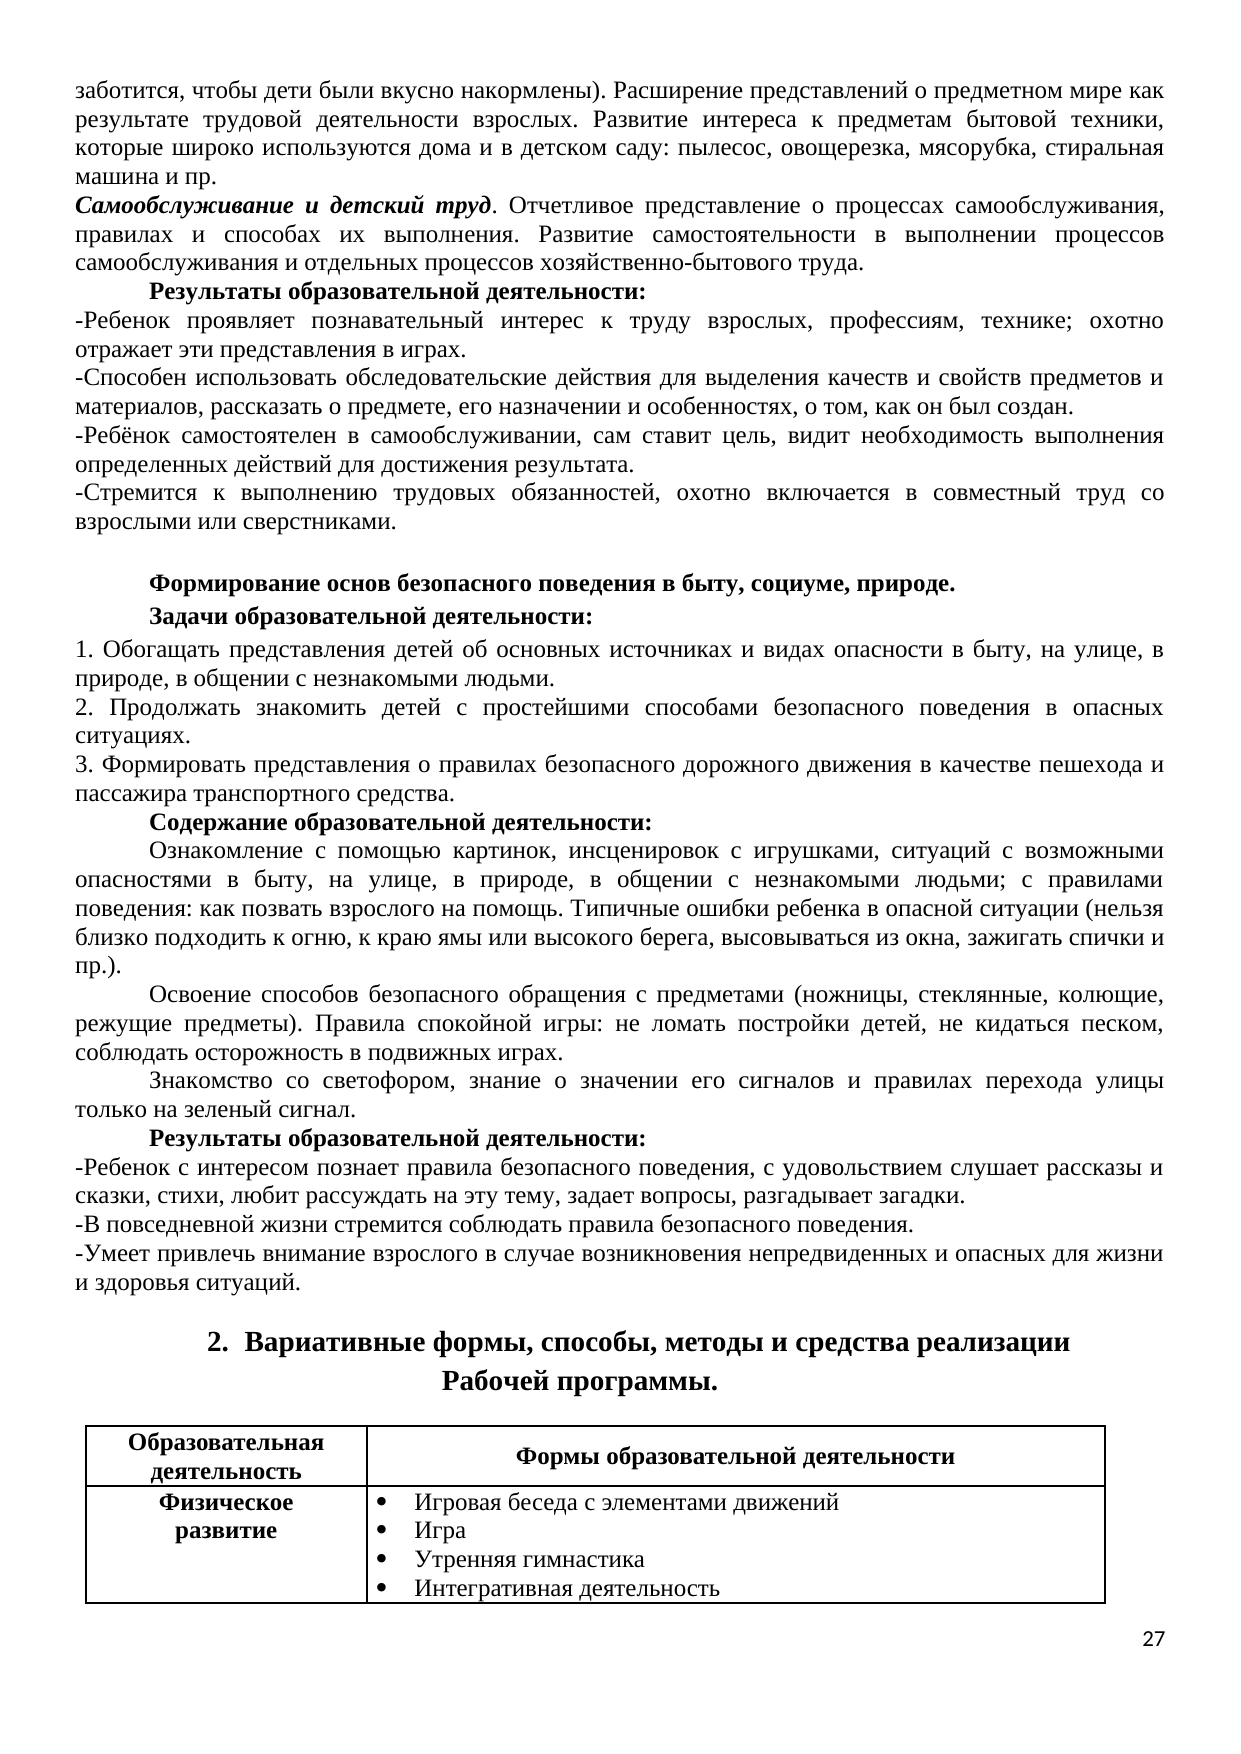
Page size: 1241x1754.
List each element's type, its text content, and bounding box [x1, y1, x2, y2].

text Знакомство со светофором, знание о значении его сигналов и правилах перехода улицы только на зеленый сигнал. [75, 1065, 1165, 1123]
text Самообслуживание и детский труд. Отчетливое представление о процессах самообслуживания, правилах и способах их выполнения. Развитие самостоятельности в выполнении процессов самообслуживания и отдельных процессов хозяйственно-бытового труда. [75, 190, 1165, 276]
table_cell Физическое развитие [87, 1487, 366, 1602]
table_header Формы образовательной деятельности [368, 1427, 1104, 1484]
text Результаты образовательной деятельности: [75, 1123, 1165, 1152]
text 2. Продолжать знакомить детей с простейшими способами безопасного поведения в опасных ситуациях. [75, 692, 1165, 749]
text Содержание образовательной деятельности: [75, 807, 1165, 835]
text Освоение способов безопасного обращения с предметами (ножницы, стеклянные, колющие, режущие предметы). Правила спокойной игры: не ломать постройки детей, не кидаться песком, соблюдать осторожность в подвижных играх. [75, 979, 1165, 1065]
text 1. Обогащать представления детей об основных источниках и видах опасности в быту, на улице, в природе, в общении с незнакомыми людьми. [75, 634, 1165, 692]
text -В повседневной жизни стремится соблюдать правила безопасного поведения. [75, 1209, 1165, 1238]
text Формирование основ безопасного поведения в быту, социуме, природе. [75, 568, 1165, 597]
text Результаты образовательной деятельности: [75, 276, 1165, 305]
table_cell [368, 1487, 1104, 1602]
text -Способен использовать обследовательские действия для выделения качеств и свойств предметов и материалов, рассказать о предмете, его назначении и особенностях, о том, как он был создан. [75, 362, 1165, 420]
text Ознакомление с помощью картинок, инсценировок с игрушками, ситуаций с возможными опасностями в быту, на улице, в природе, в общении с незнакомыми людьми; с правилами поведения: как позвать взрослого на помощь. Типичные ошибки ребенка в опасной ситуации (нельзя близко подходить к огню, к краю ямы или высокого берега, высовываться из окна, зажигать спички и пр.). [75, 835, 1165, 979]
text -Ребенок с интересом познает правила безопасного поведения, с удовольствием слушает рассказы и сказки, стихи, любит рассуждать на эту тему, задает вопросы, разгадывает загадки. [75, 1152, 1165, 1209]
list Вариативные формы, способы, методы и средства реализации [112, 1324, 1165, 1358]
text 3. Формировать представления о правилах безопасного дорожного движения в качестве пешехода и пассажира транспортного средства. [75, 749, 1165, 807]
text -Ребёнок самостоятелен в самообслуживании, сам ставит цель, видит необходимость выполнения определенных действий для достижения результата. [75, 420, 1165, 477]
text Рабочей программы. [150, 1363, 1165, 1396]
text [75, 75, 1165, 190]
text Задачи образовательной деятельности: [75, 601, 1165, 630]
text -Умеет привлечь внимание взрослого в случае возникновения непредвиденных и опасных для жизни и здоровья ситуаций. [75, 1238, 1165, 1295]
text -Стремится к выполнению трудовых обязанностей, охотно включается в совместный труд со взрослыми или сверстниками. [75, 477, 1165, 535]
text -Ребенок проявляет познавательный интерес к труду взрослых, профессиям, технике; охотно отражает эти представления в играх. [75, 305, 1165, 362]
table_header Образовательная деятельность [87, 1427, 366, 1484]
